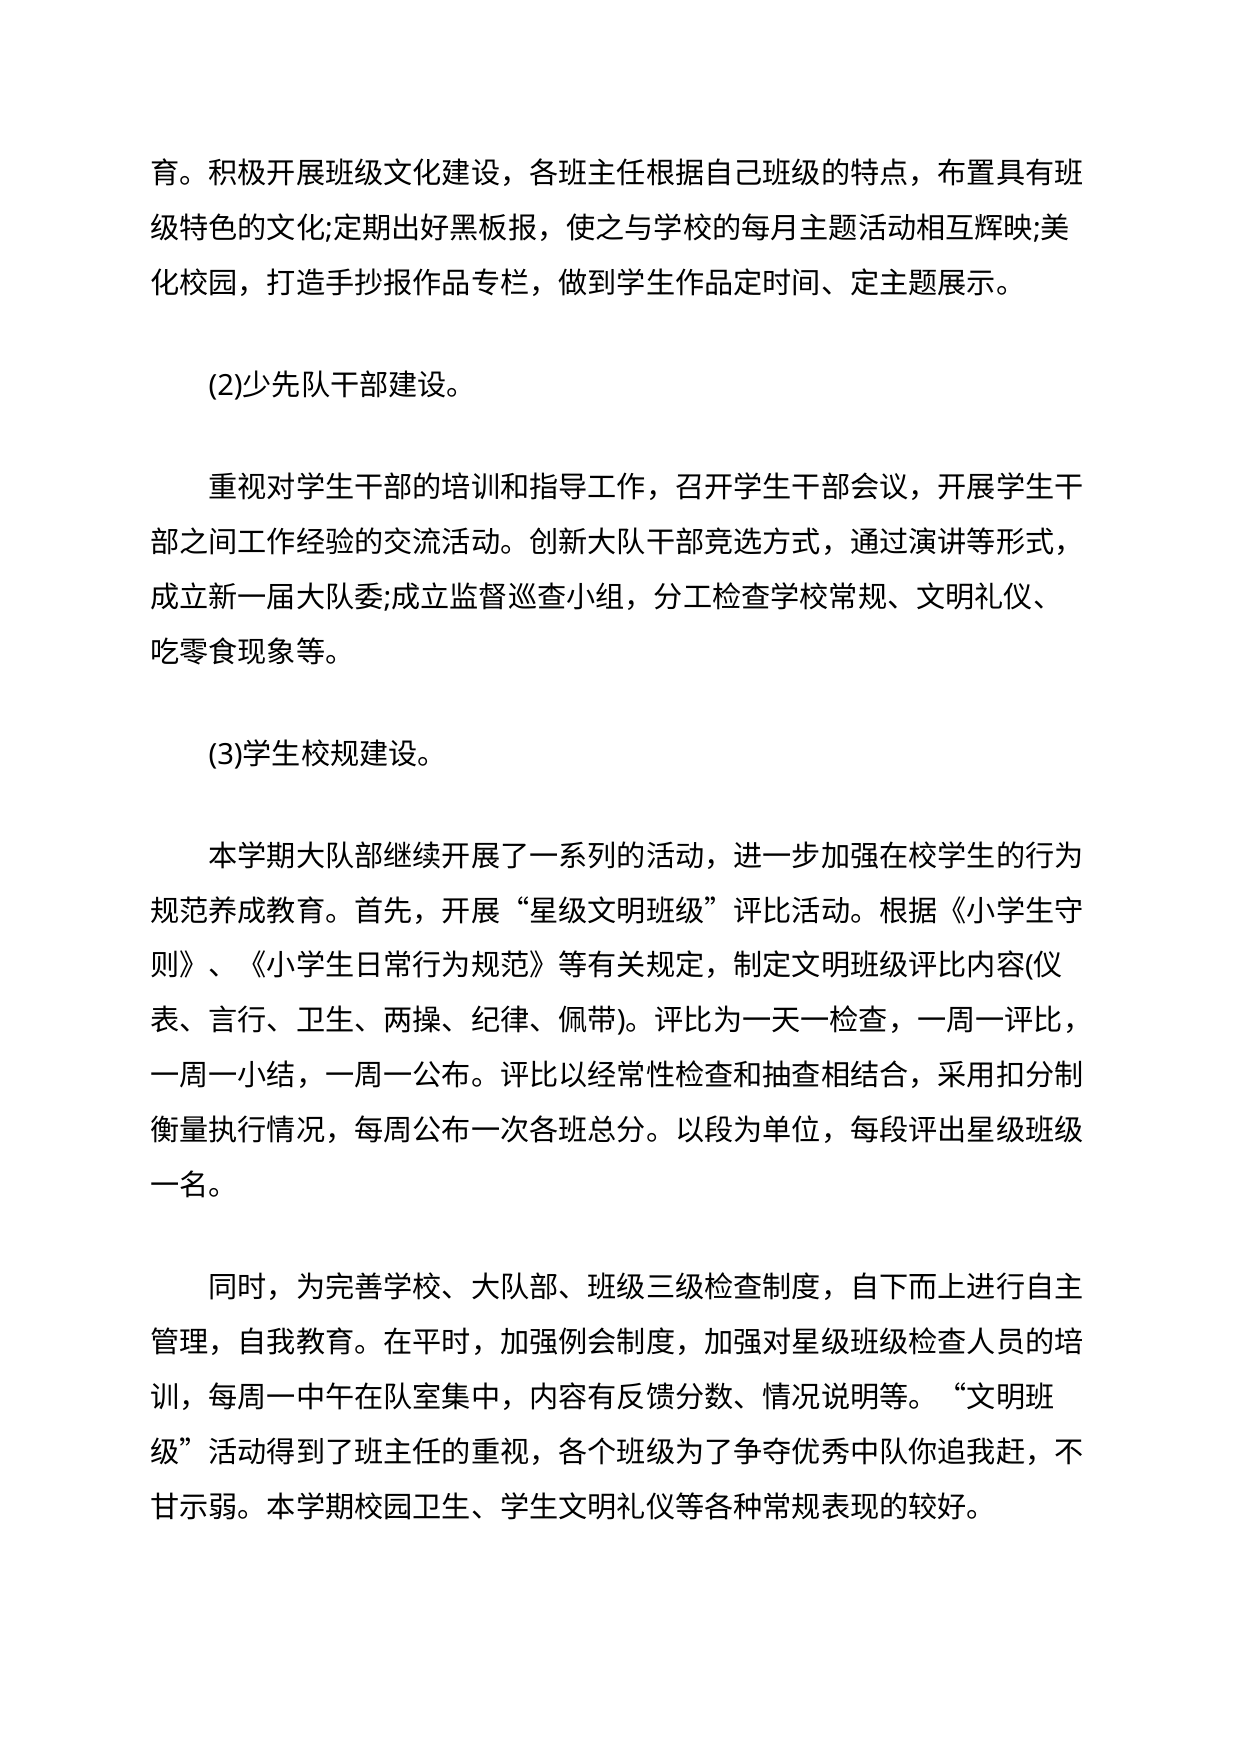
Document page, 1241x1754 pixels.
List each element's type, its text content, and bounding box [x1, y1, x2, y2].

text (2)少先队干部建设。 [150, 362, 1090, 404]
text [150, 150, 1090, 302]
text 同时，为完善学校、大队部、班级三级检查制度，自下而上进行自主管理，自我教育。在平时，加强例会制度，加强对星级班级检查人员的培训，每周一中午在队室集中，内容有反馈分数、情况说明等。“文明班级”活动得到了班主任的重视，各个班级为了争夺优秀中队你追我赶，不甘示弱。本学期校园卫生、学生文明礼仪等各种常规表现的较好。 [150, 1263, 1090, 1525]
text (3)学生校规建设。 [150, 730, 1090, 773]
text 本学期大队部继续开展了一系列的活动，进一步加强在校学生的行为规范养成教育。首先，开展“星级文明班级”评比活动。根据《小学生守则》、《小学生日常行为规范》等有关规定，制定文明班级评比内容(仪表、言行、卫生、两操、纪律、佩带)。评比为一天一检查，一周一评比，一周一小结，一周一公布。评比以经常性检查和抽查相结合，采用扣分制衡量执行情况，每周公布一次各班总分。以段为单位，每段评出星级班级一名。 [150, 832, 1090, 1204]
text 重视对学生干部的培训和指导工作，召开学生干部会议，开展学生干部之间工作经验的交流活动。创新大队干部竞选方式，通过演讲等形式，成立新一届大队委;成立监督巡查小组，分工检查学校常规、文明礼仪、吃零食现象等。 [150, 464, 1090, 671]
